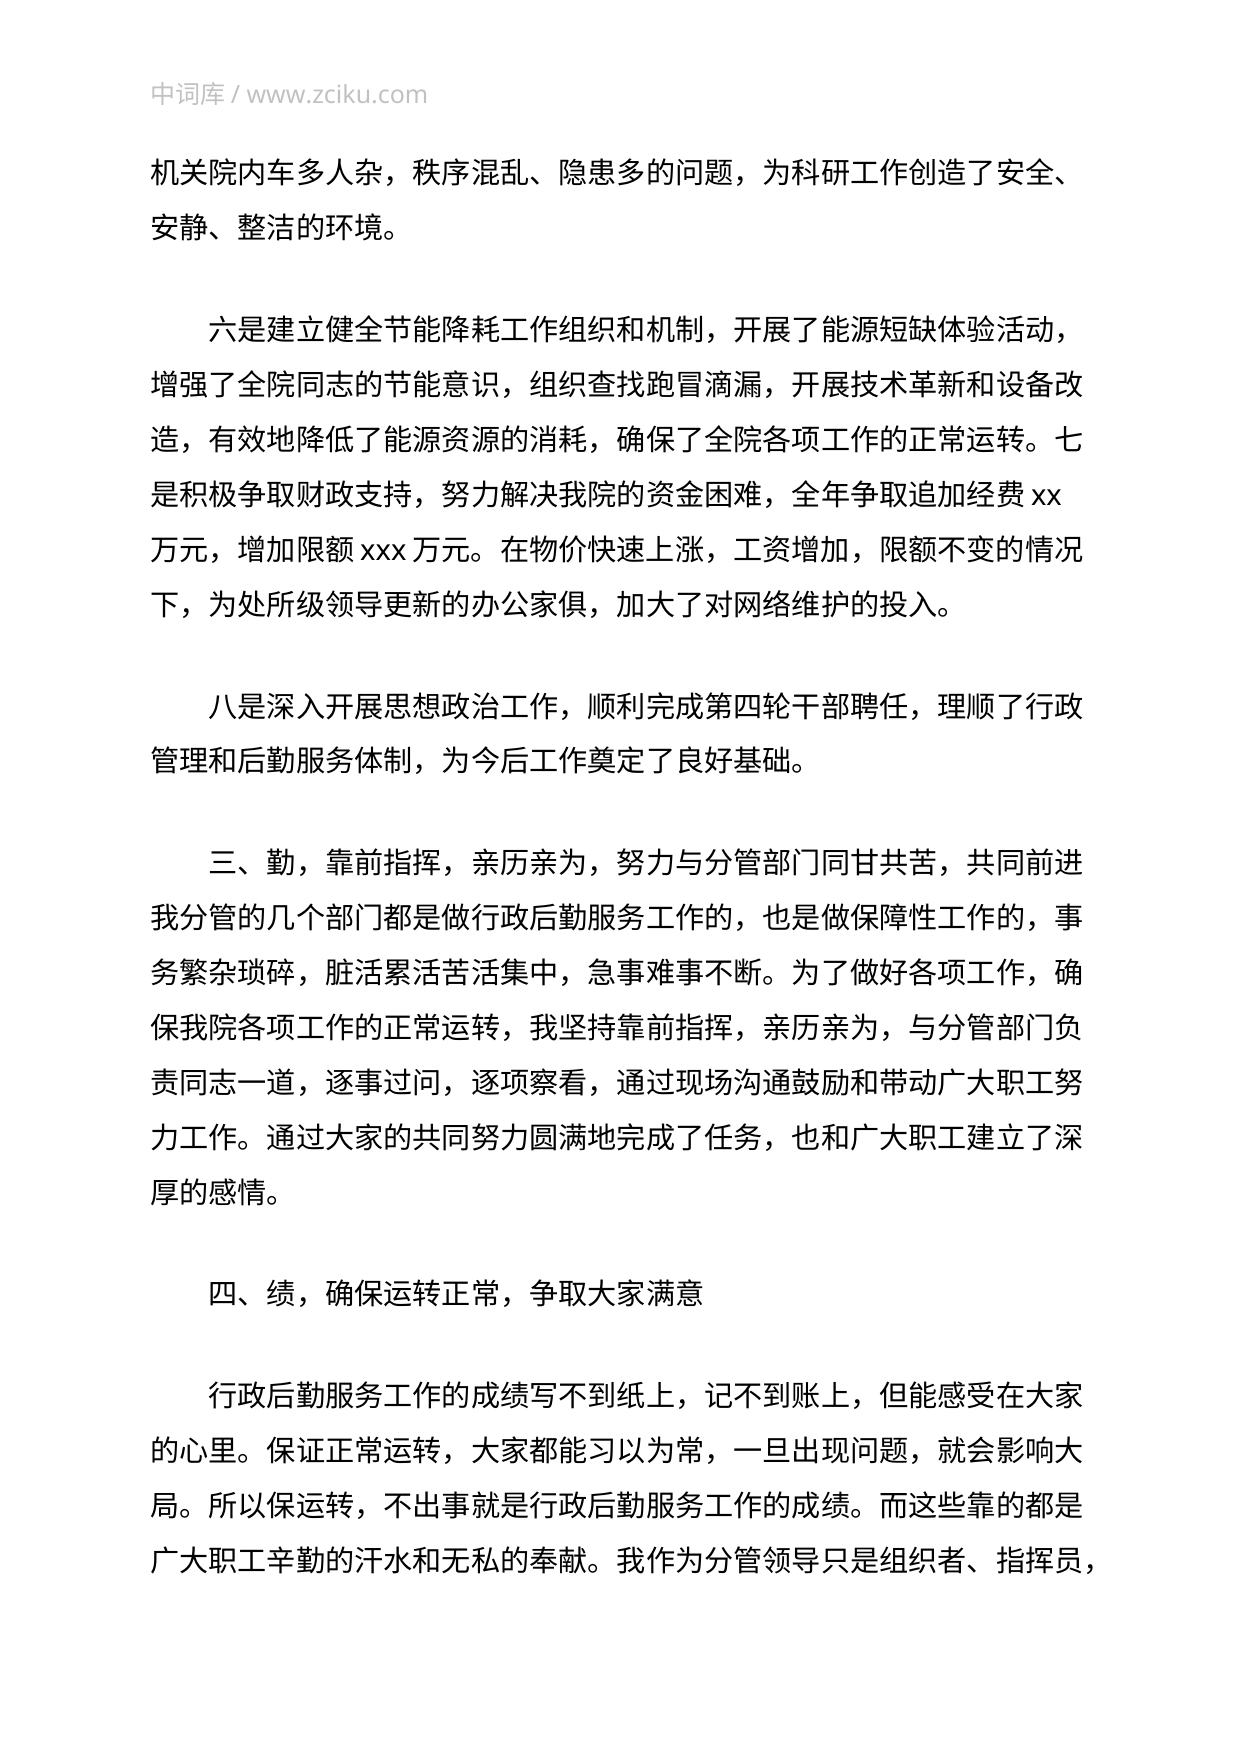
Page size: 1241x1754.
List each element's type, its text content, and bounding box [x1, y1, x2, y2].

text 六是建立健全节能降耗工作组织和机制，开展了能源短缺体验活动，增强了全院同志的节能意识，组织查找跑冒滴漏，开展技术革新和设备改造，有效地降低了能源资源的消耗，确保了全院各项工作的正常运转。七是积极争取财政支持，努力解决我院的资金困难，全年争取追加经费xx万元，增加限额xxx万元。在物价快速上涨，工资增加，限额不变的情况下，为处所级领导更新的办公家俱，加大了对网络维护的投入。 [150, 307, 1090, 624]
text 三、勤，靠前指挥，亲历亲为，努力与分管部门同甘共苦，共同前进 我分管的几个部门都是做行政后勤服务工作的，也是做保障性工作的，事务繁杂琐碎，脏活累活苦活集中，急事难事不断。为了做好各项工作，确保我院各项工作的正常运转，我坚持靠前指挥，亲历亲为，与分管部门负责同志一道，逐事过问，逐项察看，通过现场沟通鼓励和带动广大职工努力工作。通过大家的共同努力圆满地完成了任务，也和广大职工建立了深厚的感情。 [150, 840, 1090, 1211]
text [150, 150, 1090, 247]
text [150, 1373, 1090, 1580]
text 八是深入开展思想政治工作，顺利完成第四轮干部聘任，理顺了行政管理和后勤服务体制，为今后工作奠定了良好基础。 [150, 683, 1090, 780]
text 四、绩，确保运转正常，争取大家满意 [150, 1271, 1090, 1313]
